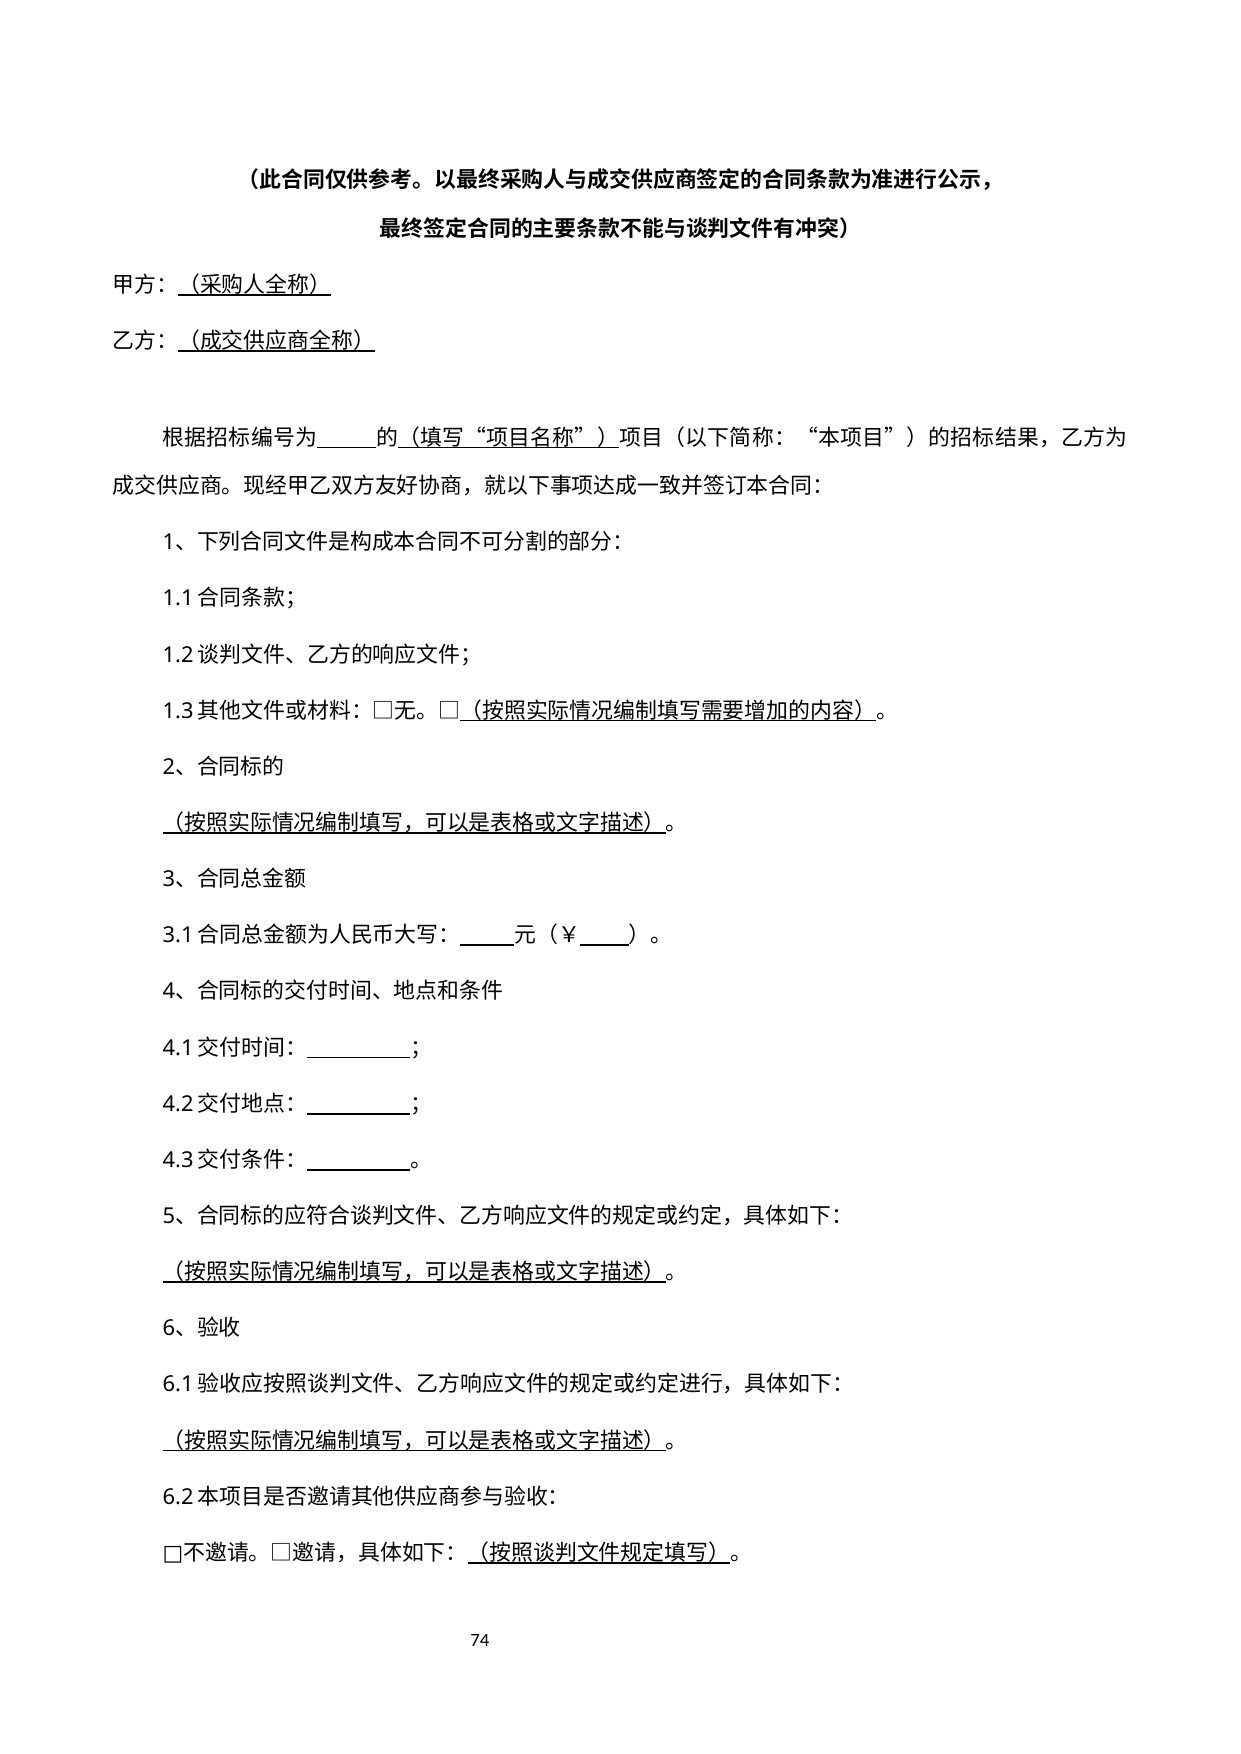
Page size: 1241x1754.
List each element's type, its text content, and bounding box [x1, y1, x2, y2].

text 6.2本项目是否邀请其他供应商参与验收： [112, 1478, 1128, 1511]
text 3、合同总金额 [112, 861, 1128, 893]
text 1.3其他文件或材料：□无。□（按照实际情况编制填写需要增加的内容）。 [112, 692, 1128, 725]
text （此合同仅供参考。以最终采购人与成交供应商签定的合同条款为准进行公示， [112, 162, 1128, 194]
text 3.1合同总金额为人民币大写： 元（￥ ）。 [112, 917, 1128, 949]
text □不邀请。□邀请，具体如下：（按照谈判文件规定填写）。 [112, 1534, 1128, 1567]
text 1、下列合同文件是构成本合同不可分割的部分： [112, 524, 1128, 556]
text 1.2谈判文件、乙方的响应文件； [112, 636, 1128, 669]
text （按照实际情况编制填写，可以是表格或文字描述）。 [112, 805, 1128, 837]
text 1.1合同条款； [112, 580, 1128, 613]
text 最终签定合同的主要条款不能与谈判文件有冲突） [112, 210, 1128, 243]
text 根据招标编号为 的（填写“项目名称”）项目（以下简称：“本项目”）的招标结果，乙方为成交供应商。现经甲乙双方友好协商，就以下事项达成一致并签订本合同： [112, 419, 1128, 500]
text 6.1验收应按照谈判文件、乙方响应文件的规定或约定进行，具体如下： [112, 1366, 1128, 1399]
text （按照实际情况编制填写，可以是表格或文字描述）。 [112, 1254, 1128, 1286]
text 4.3交付条件： 。 [112, 1142, 1128, 1174]
text 5、合同标的应符合谈判文件、乙方响应文件的规定或约定，具体如下： [112, 1198, 1128, 1230]
text 4、合同标的交付时间、地点和条件 [112, 973, 1128, 1006]
text 4.1交付时间： ； [112, 1029, 1128, 1062]
text 6、验收 [112, 1310, 1128, 1342]
text 2、合同标的 [112, 748, 1128, 781]
text 甲方：（采购人全称） [112, 266, 1128, 299]
text 4.2交付地点： ； [112, 1085, 1128, 1118]
text （按照实际情况编制填写，可以是表格或文字描述）。 [112, 1422, 1128, 1455]
text 乙方：（成交供应商全称） [112, 323, 1128, 355]
